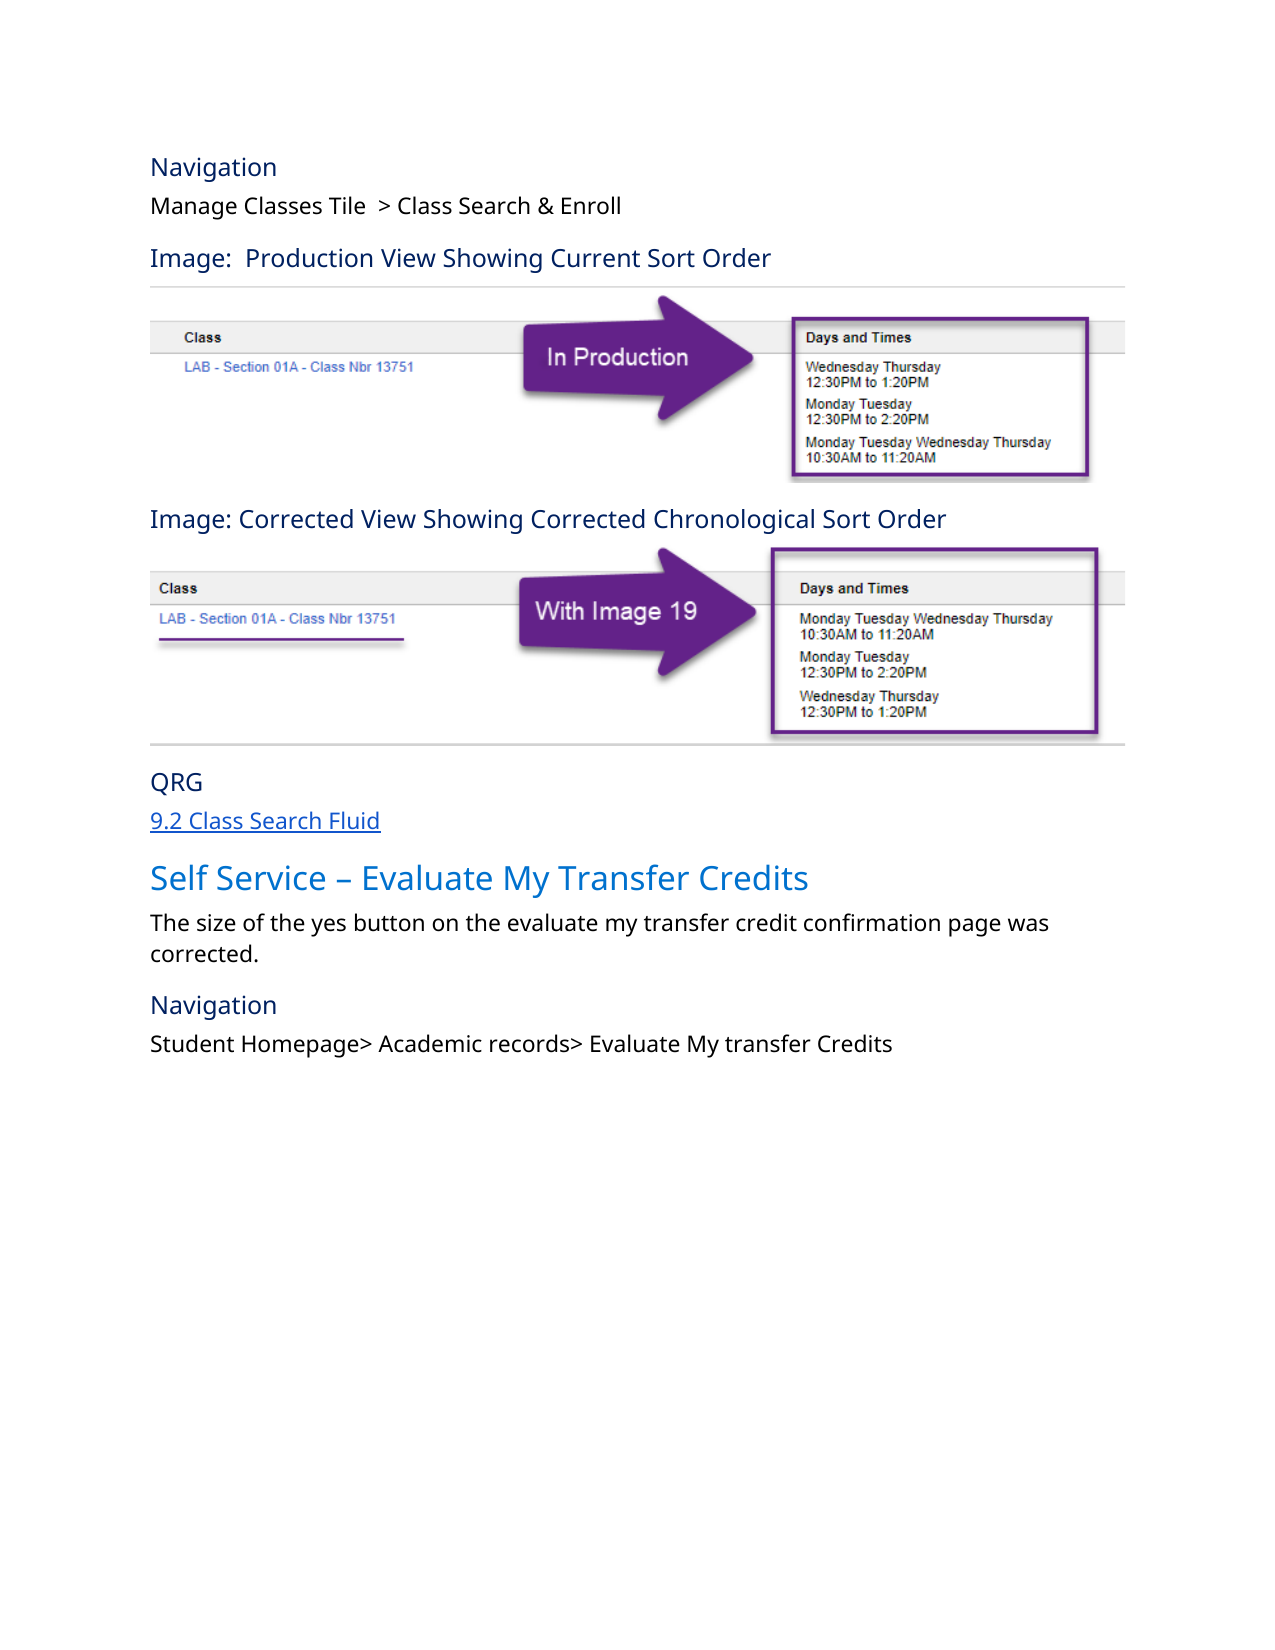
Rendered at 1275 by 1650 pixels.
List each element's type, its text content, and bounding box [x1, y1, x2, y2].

subtitle Self Service – Evaluate My Transfer Credits [150, 855, 1125, 900]
picture [150, 541, 1125, 746]
text Manage Classes Tile > Class Search & Enroll [150, 190, 1125, 222]
subtitle Navigation [150, 988, 1125, 1022]
text 9.2 Class Search Fluid [150, 805, 1125, 836]
subtitle Image: Production View Showing Current Sort Order [150, 240, 1125, 274]
picture [150, 280, 1125, 483]
text Student Homepage> Academic records> Evaluate My transfer Credits [150, 1028, 1125, 1059]
text The size of the yes button on the evaluate my transfer credit confirmation page was corrected. [150, 907, 1125, 969]
subtitle Navigation [150, 150, 1125, 184]
subtitle Image: Corrected View Showing Corrected Chronological Sort Order [150, 501, 1125, 536]
subtitle QRG [150, 765, 1125, 799]
